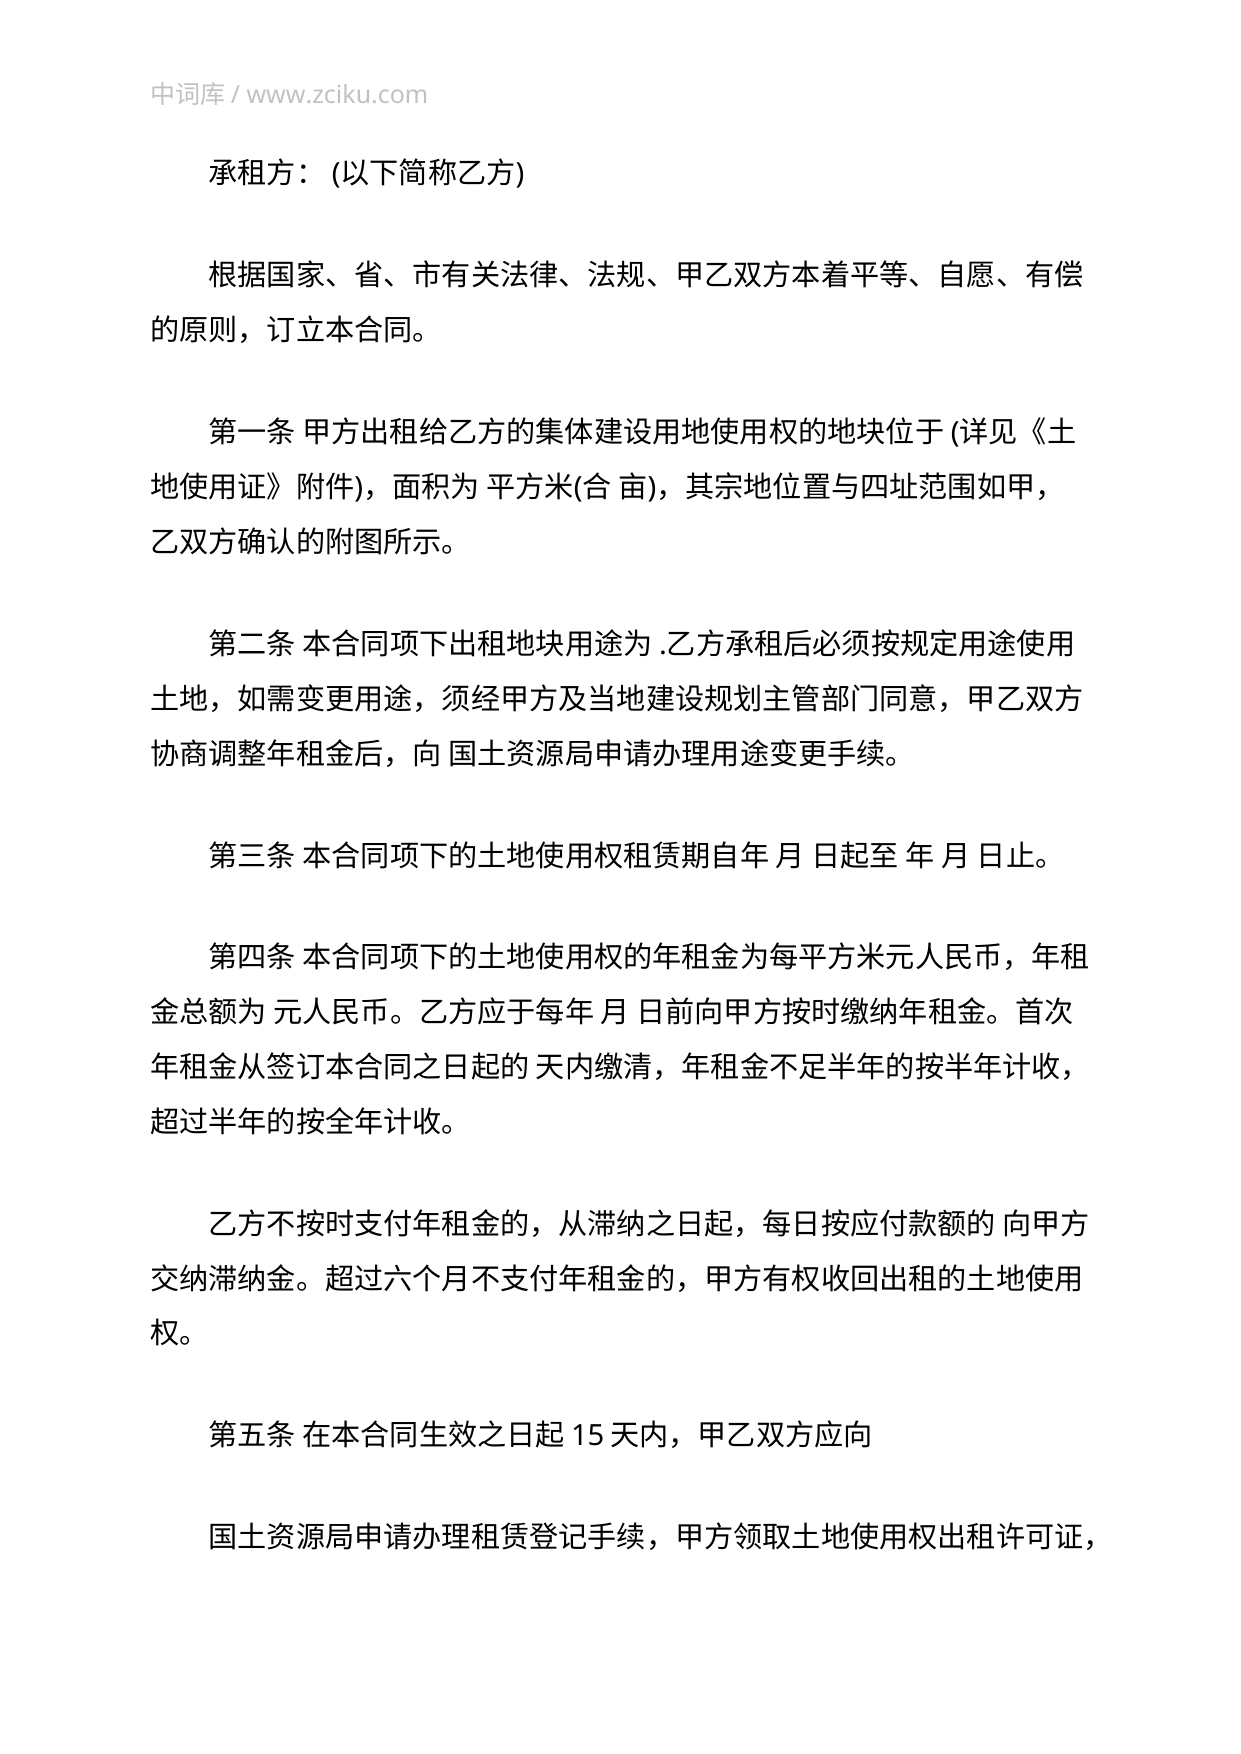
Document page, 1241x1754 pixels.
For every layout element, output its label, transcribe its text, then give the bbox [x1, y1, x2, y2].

text 第四条 本合同项下的土地使用权的年租金为每平方米元人民币，年租金总额为 元人民币。乙方应于每年 月 日前向甲方按时缴纳年租金。首次年租金从签订本合同之日起的 天内缴清，年租金不足半年的按半年计收，超过半年的按全年计收。 [150, 934, 1090, 1141]
text 第五条 在本合同生效之日起15天内，甲乙双方应向 [150, 1412, 1090, 1454]
text 乙方不按时支付年租金的，从滞纳之日起，每日按应付款额的 向甲方交纳滞纳金。超过六个月不支付年租金的，甲方有权收回出租的土地使用权。 [150, 1200, 1090, 1352]
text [150, 1514, 1090, 1556]
text 承租方： (以下简称乙方) [150, 150, 1090, 192]
text 根据国家、省、市有关法律、法规、甲乙双方本着平等、自愿、有偿的原则，订立本合同。 [150, 252, 1090, 349]
text 第二条 本合同项下出租地块用途为 .乙方承租后必须按规定用途使用土地，如需变更用途，须经甲方及当地建设规划主管部门同意，甲乙双方协商调整年租金后，向 国土资源局申请办理用途变更手续。 [150, 620, 1090, 773]
text 第一条 甲方出租给乙方的集体建设用地使用权的地块位于 (详见《土地使用证》附件)，面积为 平方米(合 亩)，其宗地位置与四址范围如甲，乙双方确认的附图所示。 [150, 409, 1090, 561]
text 第三条 本合同项下的土地使用权租赁期自年 月 日起至 年 月 日止。 [150, 832, 1090, 874]
